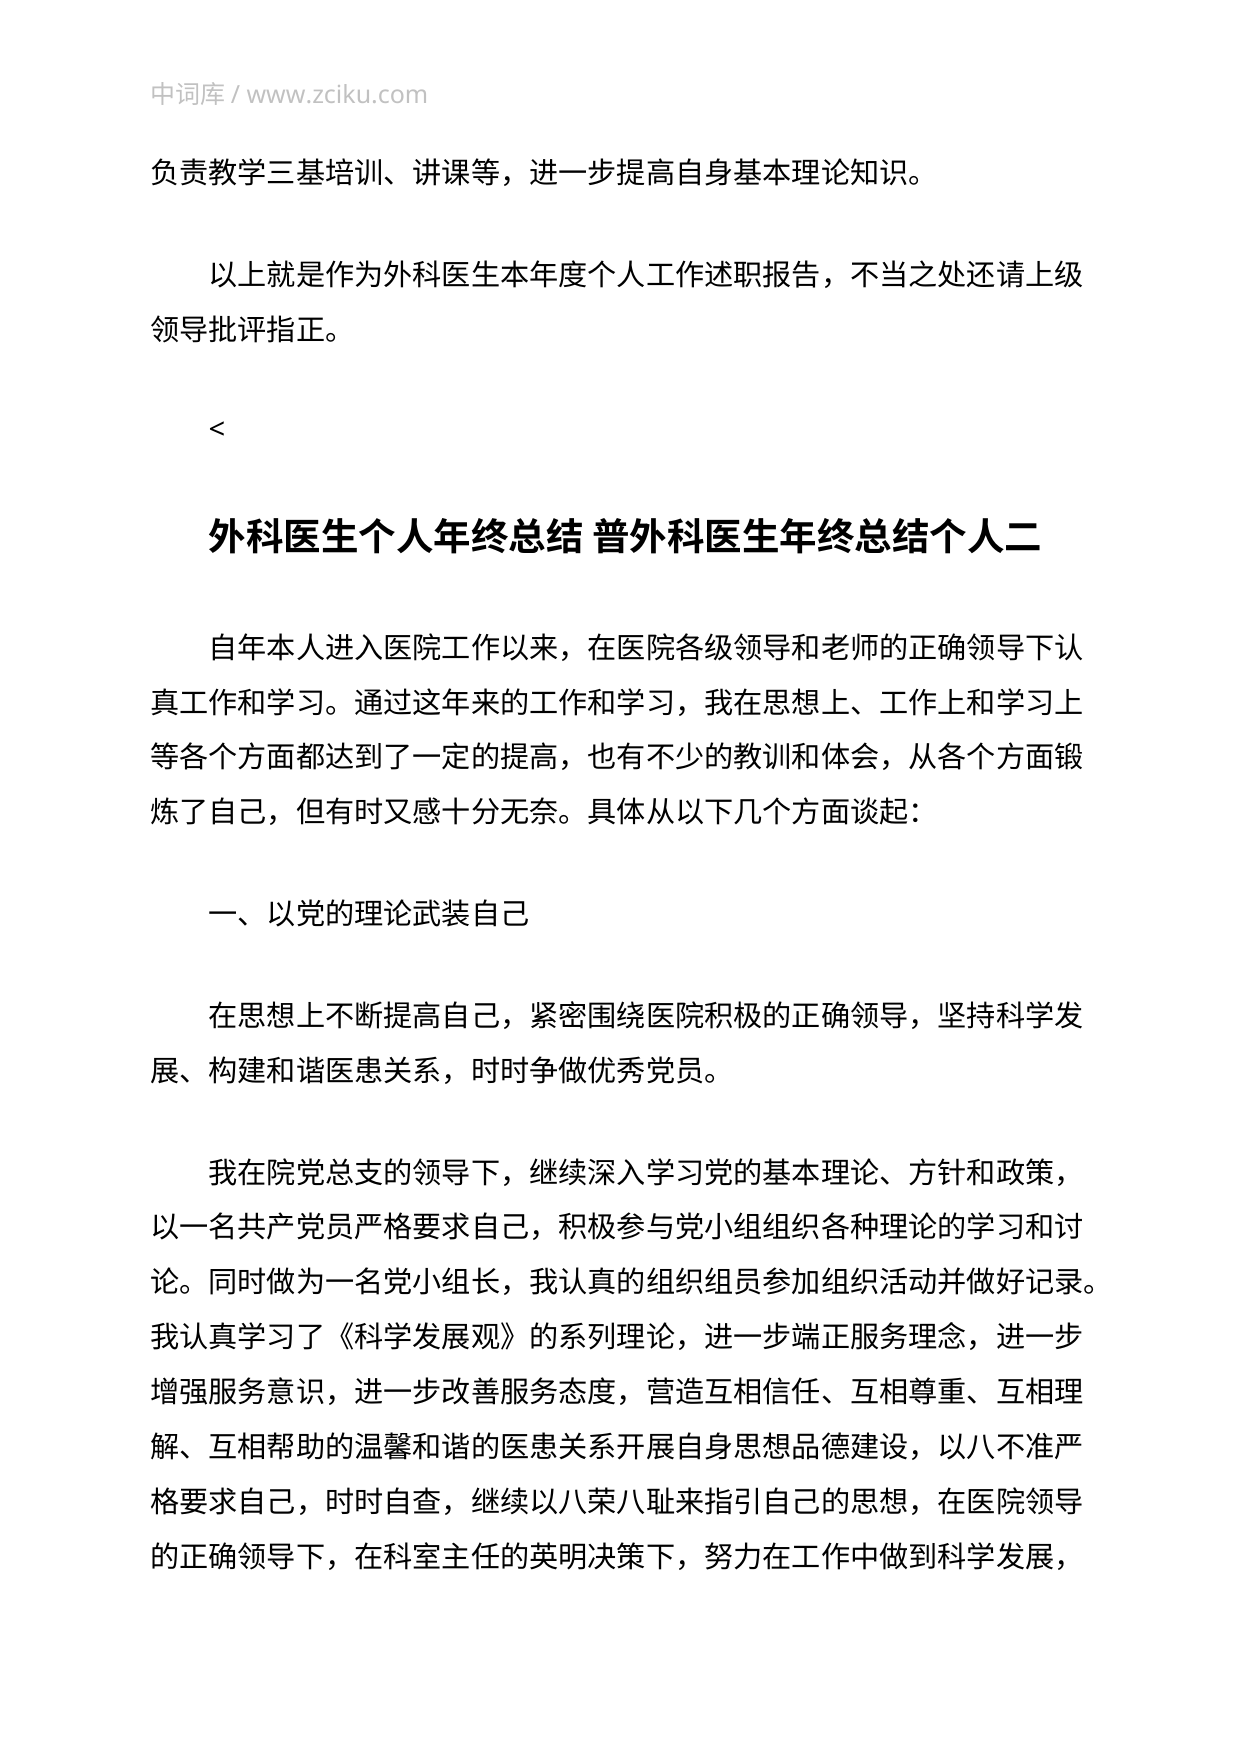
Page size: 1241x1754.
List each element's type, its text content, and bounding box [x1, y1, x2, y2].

text 自年本人进入医院工作以来，在医院各级领导和老师的正确领导下认真工作和学习。通过这年来的工作和学习，我在思想上、工作上和学习上等各个方面都达到了一定的提高，也有不少的教训和体会，从各个方面锻炼了自己，但有时又感十分无奈。具体从以下几个方面谈起： [150, 624, 1090, 831]
text 一、以党的理论武装自己 [150, 891, 1090, 933]
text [150, 1149, 1090, 1576]
text 在思想上不断提高自己，紧密围绕医院积极的正确领导，坚持科学发展、构建和谐医患关系，时时争做优秀党员。 [150, 992, 1090, 1090]
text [150, 150, 1090, 192]
text 外科医生个人年终总结 普外科医生年终总结个人二 [150, 507, 1090, 561]
text 以上就是作为外科医生本年度个人工作述职报告，不当之处还请上级领导批评指正。 [150, 252, 1090, 349]
text < [150, 408, 1090, 448]
